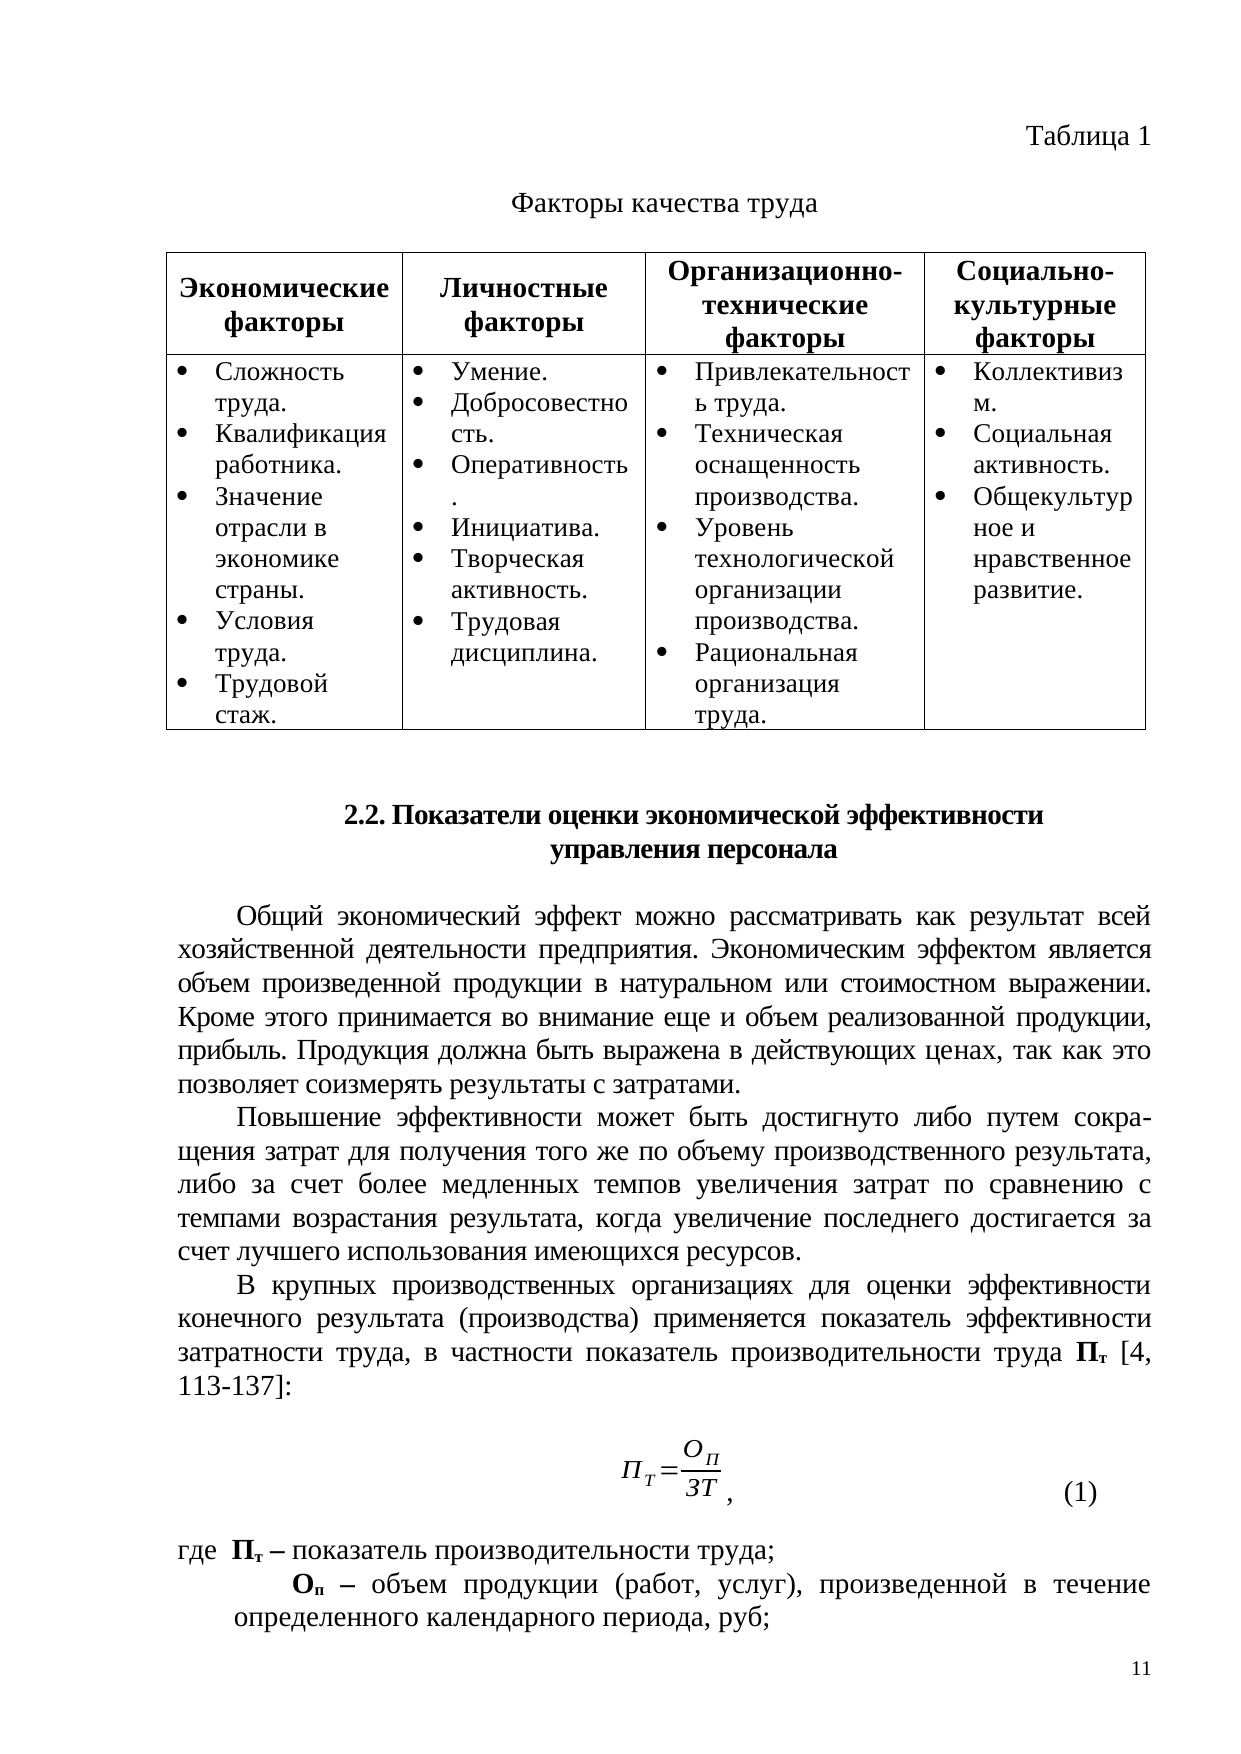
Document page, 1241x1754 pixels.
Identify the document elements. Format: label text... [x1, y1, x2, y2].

text , (1) [546, 1435, 1152, 1508]
table_header Личностные факторы [403, 253, 645, 354]
table_cell Коллективизм. Социальная активность. Общекультурное и нравственное развитие. [925, 355, 1145, 729]
table_cell Умение. Добросовестность. Оперативность. Инициатива. Творческая активность. Трудовая дисциплина. [403, 355, 645, 729]
text 2.2. Показатели оценки экономической эффективности [177, 797, 1152, 831]
table_header Социально-культурные факторы [925, 253, 1145, 354]
text В крупных производственных организациях для оценки эффективности конечного результата (производства) применяется показатель эффективности затратности труда, в частности показатель производительности труда Пт [4, 113-137]: [177, 1267, 1152, 1401]
text Оп – объем продукции (работ, услуг), произведенной в течение определенного календарного периода, руб; [177, 1566, 1152, 1633]
text управления персонала [177, 831, 1152, 864]
table_header Организационно-технические факторы [646, 253, 924, 354]
text Общий экономический эффект можно рассматривать как результат всей хозяйственной деятельности предприятия. Экономическим эффектом является объем произведенной продукции в натуральном или стоимостном выражении. Кроме этого принимается во внимание еще и объем реализованной продукции, прибыль. Продукция должна быть выражена в действующих ценах, так как это позволяет соизмерять результаты с затратами. [177, 898, 1152, 1099]
table_header Экономические факторы [167, 253, 402, 354]
text где Пт – показатель производительности труда; [177, 1532, 1152, 1566]
text Таблица 1 [177, 118, 1152, 152]
table_cell Привлекательность труда. Техническая оснащенность производства. Уровень технологической организации производства. Рациональная организация труда. [646, 355, 924, 729]
table_cell Сложность труда. Квалификация работника. Значение отрасли в экономике страны. Условия труда. Трудовой стаж. [167, 355, 402, 729]
text Повышение эффективности может быть достигнуто либо путем сокращения затрат для получения того же по объему производственного результата, либо за счет более медленных темпов увеличения затрат по сравнению с темпами возрастания результата, когда увеличение последнего достигается за счет лучшего использования имеющихся ресурсов. [177, 1099, 1152, 1267]
text Факторы качества труда [177, 185, 1152, 219]
